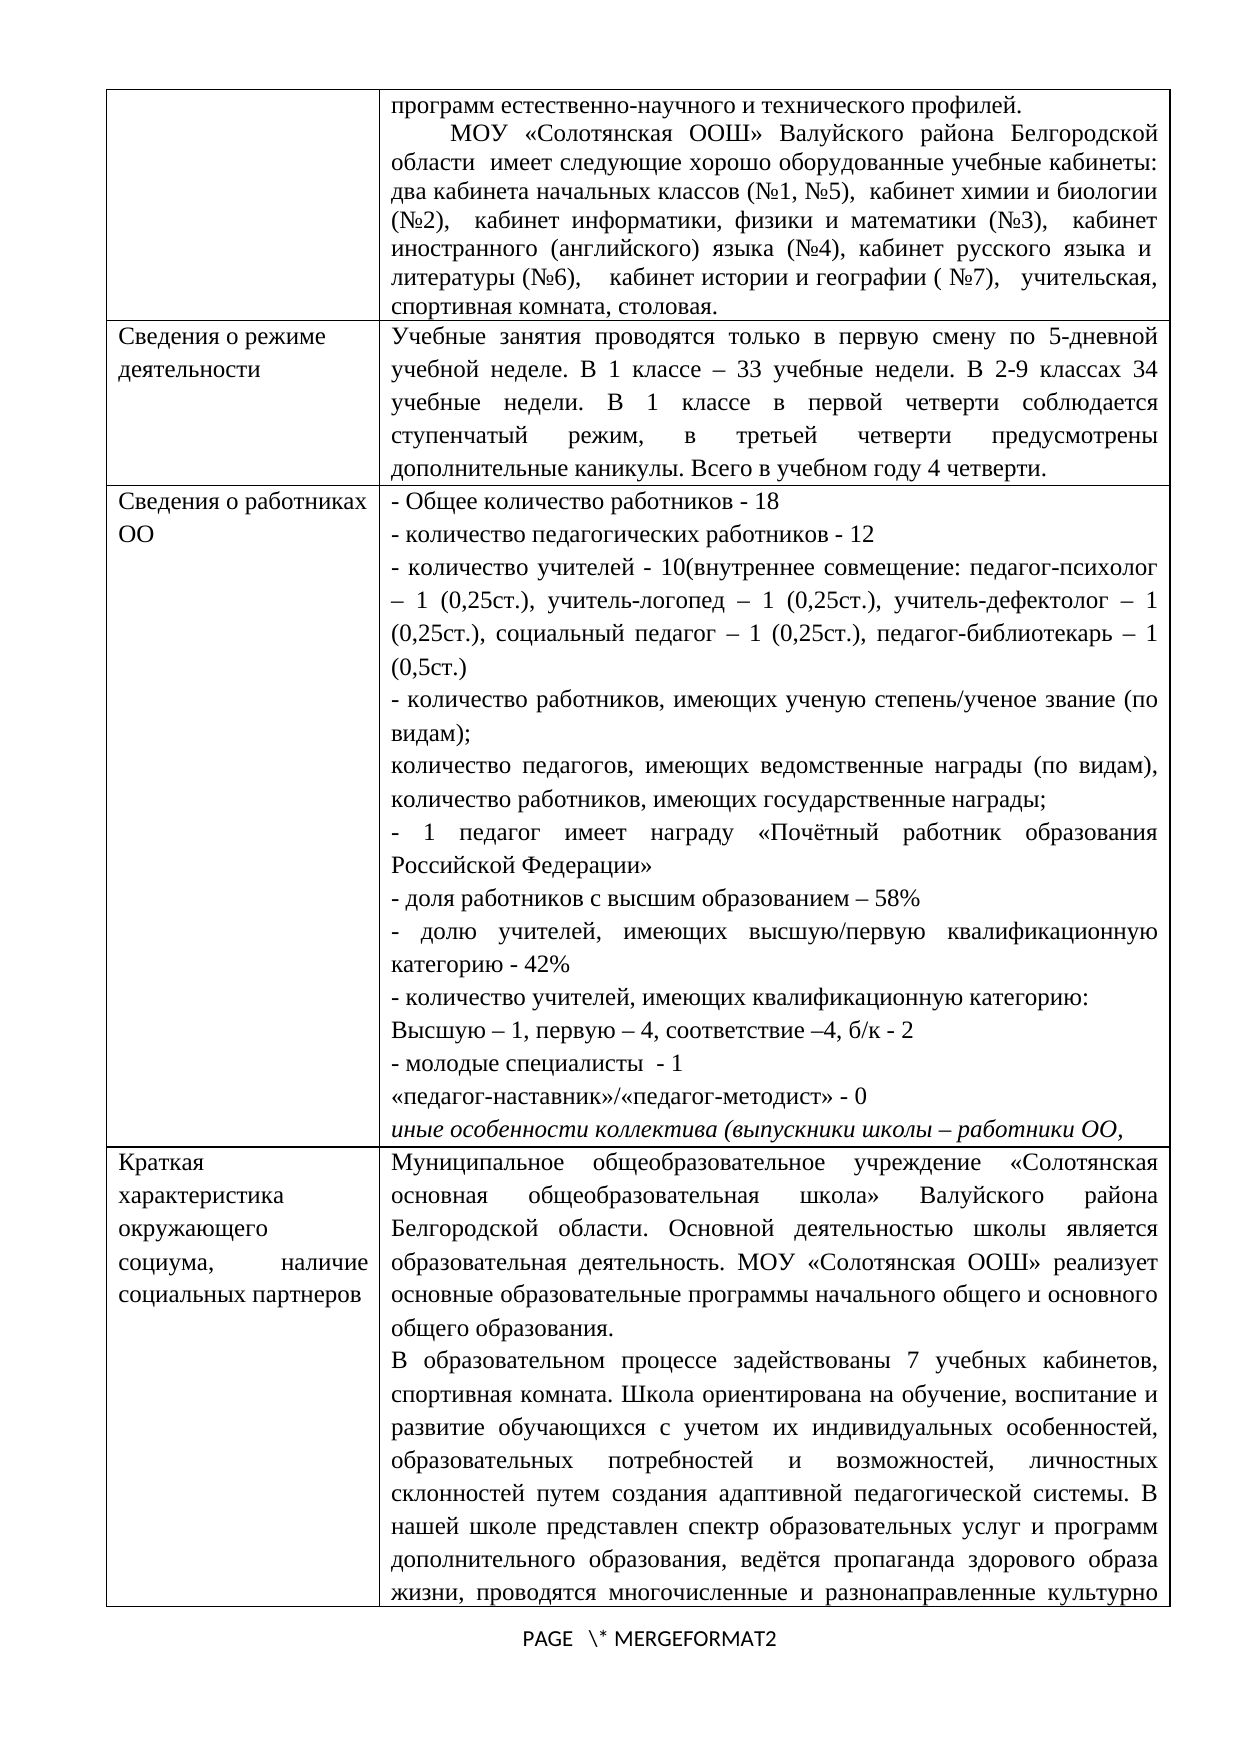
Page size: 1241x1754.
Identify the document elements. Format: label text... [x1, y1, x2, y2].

table_cell Сведения о режиме деятельности [107, 321, 379, 485]
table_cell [107, 90, 379, 320]
table_cell Учебные занятия проводятся только в первую смену по 5-дневной учебной неделе. В 1 классе – 33 учебные недели. В 2-9 классах 34 учебные недели. В 1 классе в первой четверти соблюдается ступенчатый режим, в третьей четверти предусмотрены дополнительные каникулы. Всего в учебном году 4 четверти. [380, 321, 1169, 485]
table_cell Сведения о работниках ОО [107, 486, 379, 1146]
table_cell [107, 1148, 379, 1606]
table_cell - Общее количество работников - 18 - количество педагогических работников - 12 - количество учителей - 10(внутреннее совмещение: педагог-психолог – 1 (0,25ст.), учитель-логопед – 1 (0,25ст.), учитель-дефектолог – 1 (0,25ст.), социальный педагог – 1 (0,25ст.), педагог-библиотекарь – 1 (0,5ст.) - количество работников, имеющих ученую степень/ученое звание (по видам); количество педагогов, имеющих ведомственные награды (по видам), количество работников, имеющих государственные награды; - 1 педагог имеет награду «Почётный работник образования Российской Федерации» - доля работников с высшим образованием – 58% - долю учителей, имеющих высшую/первую квалификационную категорию - 42% - количество учителей, имеющих квалификационную категорию: Высшую – 1, первую – 4, соответствие –4, б/к - 2 - молодые специалисты - 1 «педагог-наставник»/«педагог-методист» - 0 иные особенности коллектива (выпускники школы – работники ОО, [380, 486, 1169, 1146]
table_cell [380, 90, 1169, 320]
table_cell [380, 1148, 1169, 1606]
